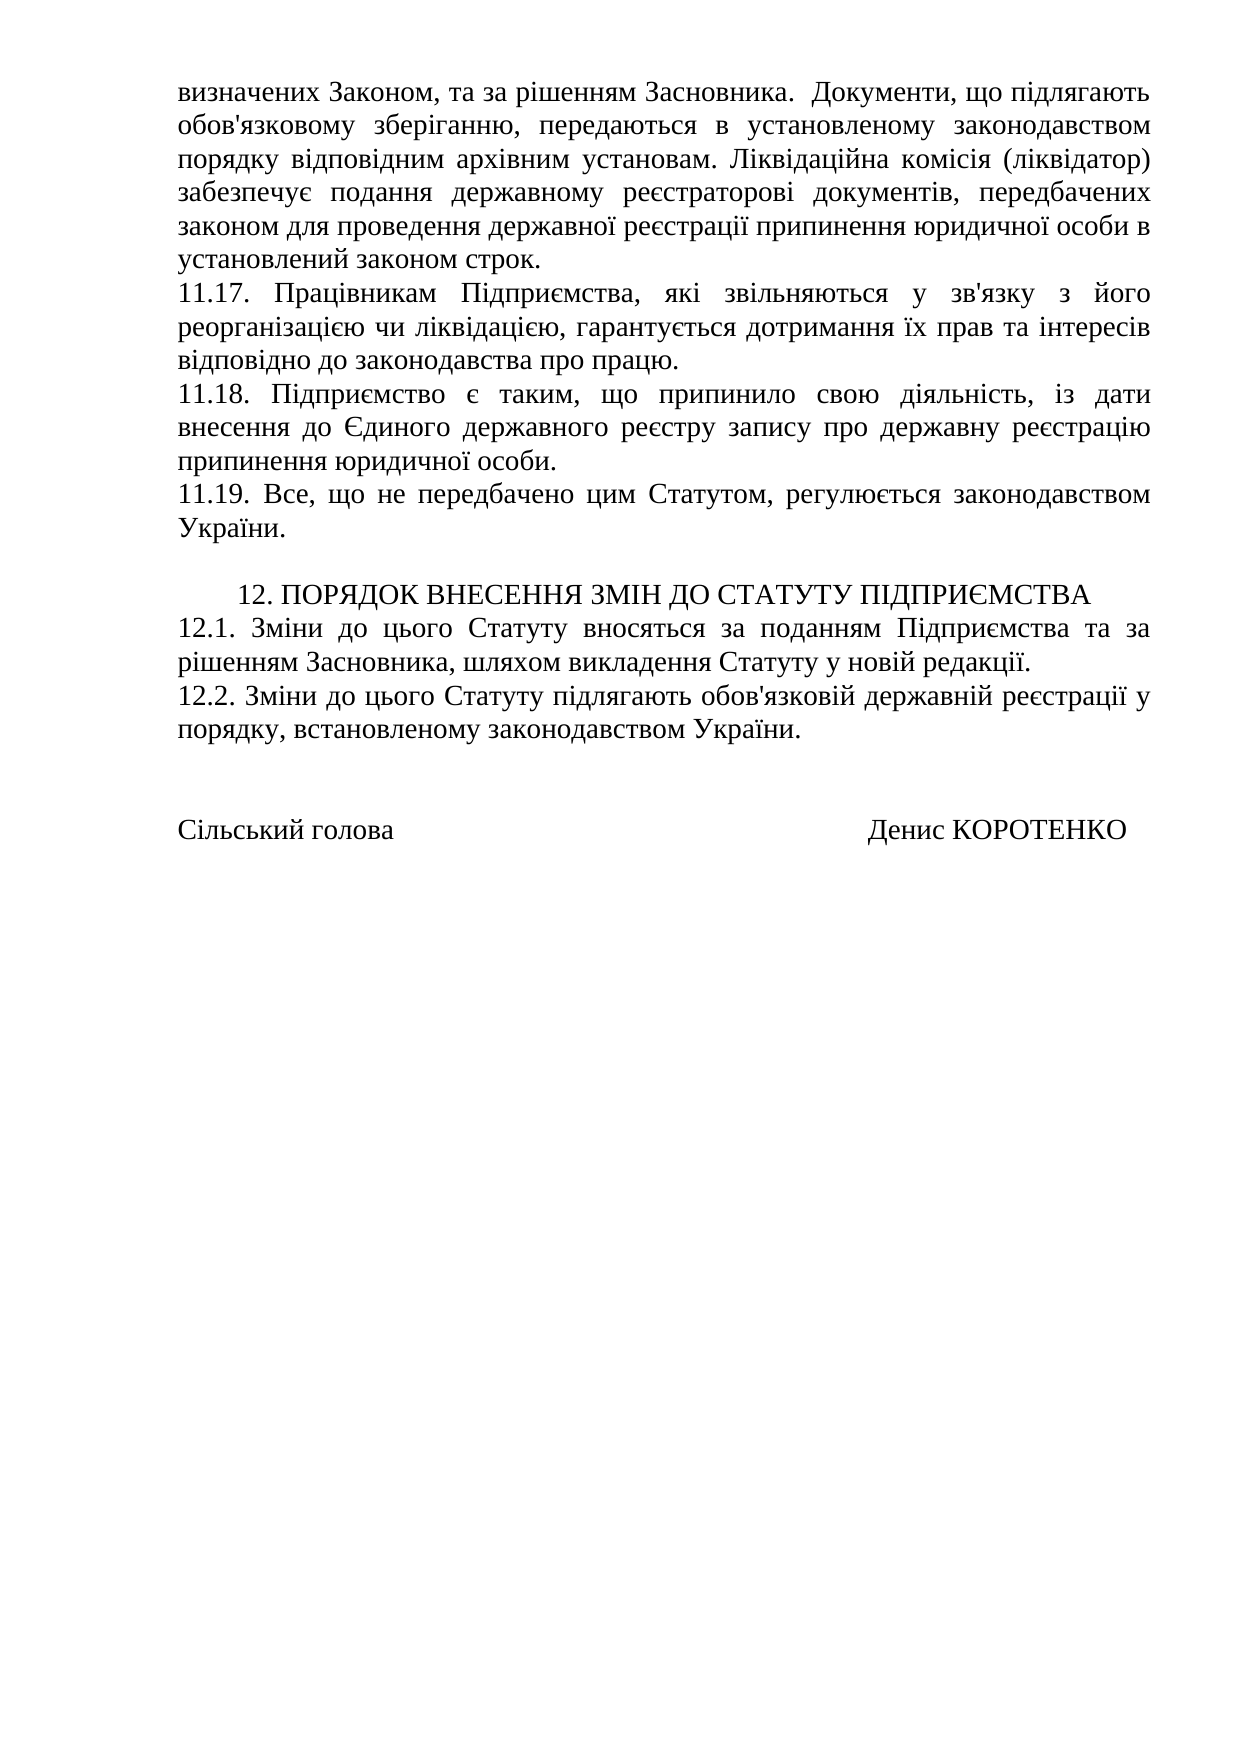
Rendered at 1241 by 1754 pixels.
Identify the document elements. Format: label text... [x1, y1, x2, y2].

text 11.19. Все, що не передбачено цим Статутом, регулюється законодавством України. [177, 476, 1152, 543]
text 11.18. Підприємство є таким, що припинило свою діяльність, із дати внесення до Єдиного державного реєстру запису про державну реєстрацію припинення юридичної особи. [177, 376, 1152, 476]
text 11.17. Працівникам Підприємства, які звільняються у зв'язку з його реорганізацією чи ліквідацією, гарантується дотримання їх прав та інтересів відповідно до законодавства про працю. [177, 275, 1152, 376]
text 12. ПОРЯДОК ВНЕСЕННЯ ЗМІН ДО СТАТУТУ ПІДПРИЄМСТВА [177, 577, 1152, 611]
text 12.2. Зміни до цього Статуту підлягають обов'язковій державній реєстрації у порядку, встановленому законодавством України. [177, 678, 1152, 745]
text 12.1. Зміни до цього Статуту вносяться за поданням Підприємства та за рішенням Засновника, шляхом викладення Статуту у новій редакції. [177, 611, 1152, 678]
text Сільський голова Денис КОРОТЕНКО [177, 812, 1152, 845]
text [177, 74, 1152, 275]
